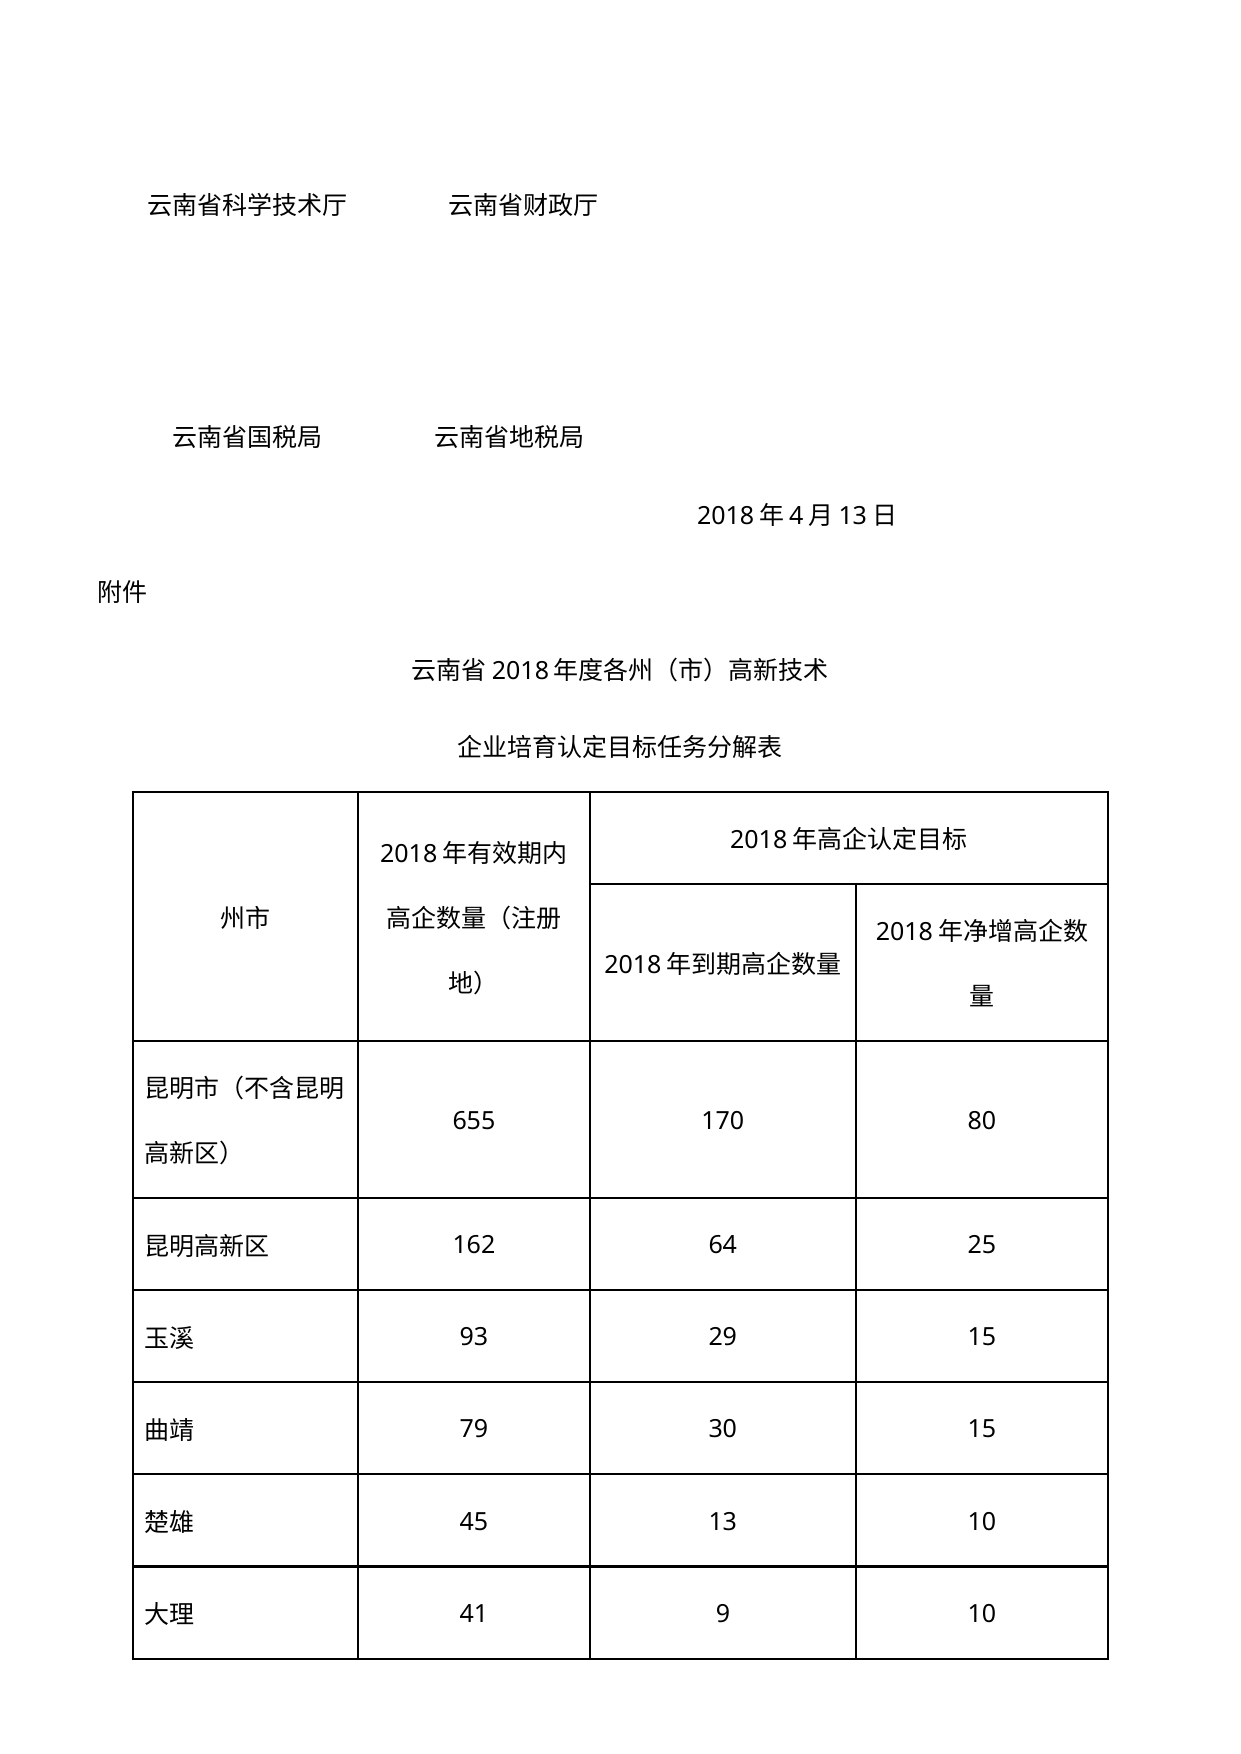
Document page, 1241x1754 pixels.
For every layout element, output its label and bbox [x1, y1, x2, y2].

table_cell [97, 81, 1143, 1659]
